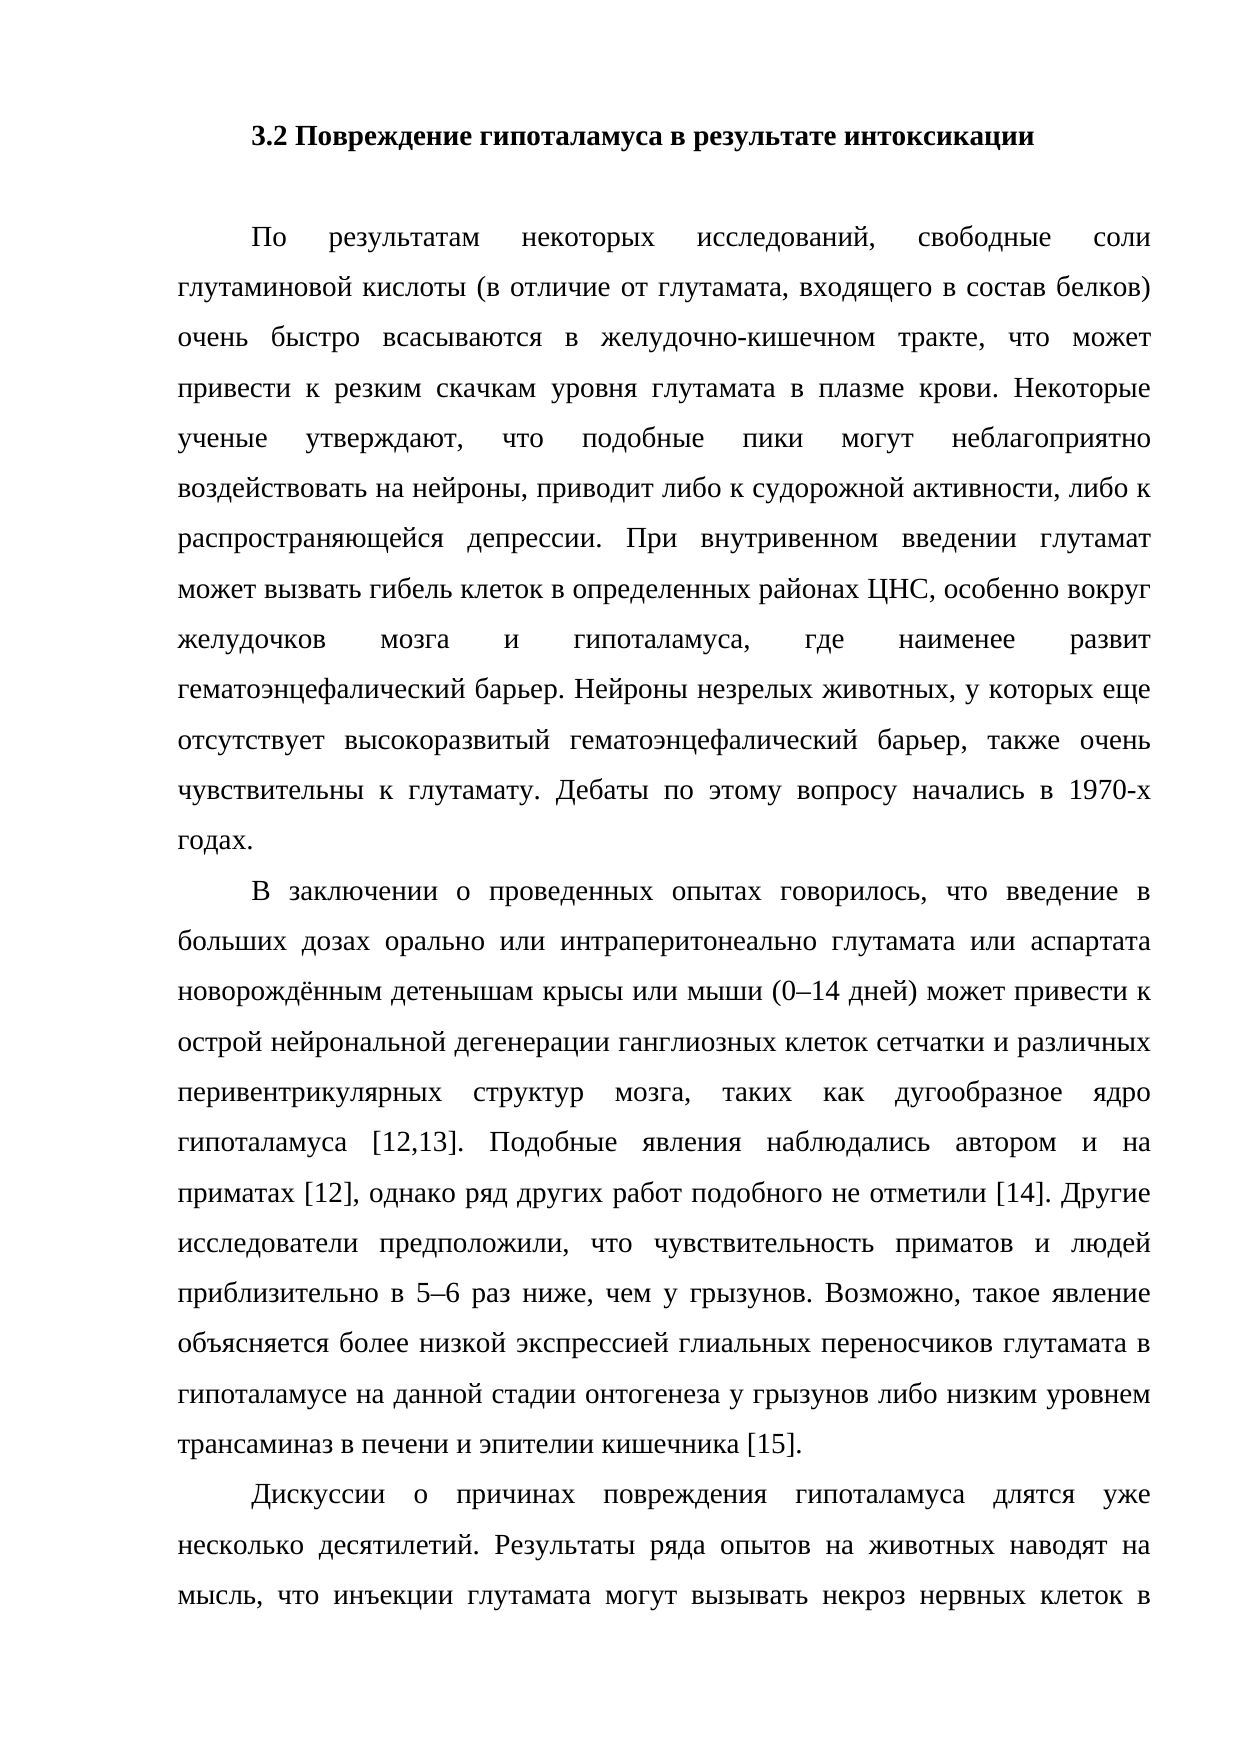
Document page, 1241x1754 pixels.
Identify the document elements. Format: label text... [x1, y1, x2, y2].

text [177, 1477, 1152, 1611]
text По результатам некоторых исследований, свободные соли глутаминовой кислоты (в отличие от глутамата, входящего в состав белков) очень быстро всасываются в желудочно-кишечном тракте, что может привести к резким скачкам уровня глутамата в плазме крови. Некоторые ученые утверждают, что подобные пики могут неблагоприятно воздействовать на нейроны, приводит либо к судорожной активности, либо к распространяющейся депрессии. При внутривенном введении глутамат может вызвать гибель клеток в определенных районах ЦНС, особенно вокруг желудочков мозга и гипоталамуса, где наименее развит гематоэнцефалический барьер. Нейроны незрелых животных, у которых еще отсутствует высокоразвитый гематоэнцефалический барьер, также очень чувствительны к глутамату. Дебаты по этому вопросу начались в 1970-х годах. [177, 219, 1152, 856]
text В заключении о проведенных опытах говорилось, что введение в больших дозах орально или интраперитонеально глутамата или аспартата новорождённым детенышам крысы или мыши (0–14 дней) может привести к острой нейрональной дегенерации ганглиозных клеток сетчатки и различных перивентрикулярных структур мозга, таких как дугообразное ядро гипоталамуса [12,13]. Подобные явления наблюдались автором и на приматах [12], однако ряд других работ подобного не отметили [14]. Другие исследователи предположили, что чувствительность приматов и людей приблизительно в 5–6 раз ниже, чем у грызунов. Возможно, такое явление объясняется более низкой экспрессией глиальных переносчиков глутамата в гипоталамусе на данной стадии онтогенеза у грызунов либо низким уровнем трансаминаз в печени и эпителии кишечника [15]. [177, 873, 1152, 1460]
text 3.2 Повреждение гипоталамуса в результате интоксикации [177, 118, 1152, 152]
